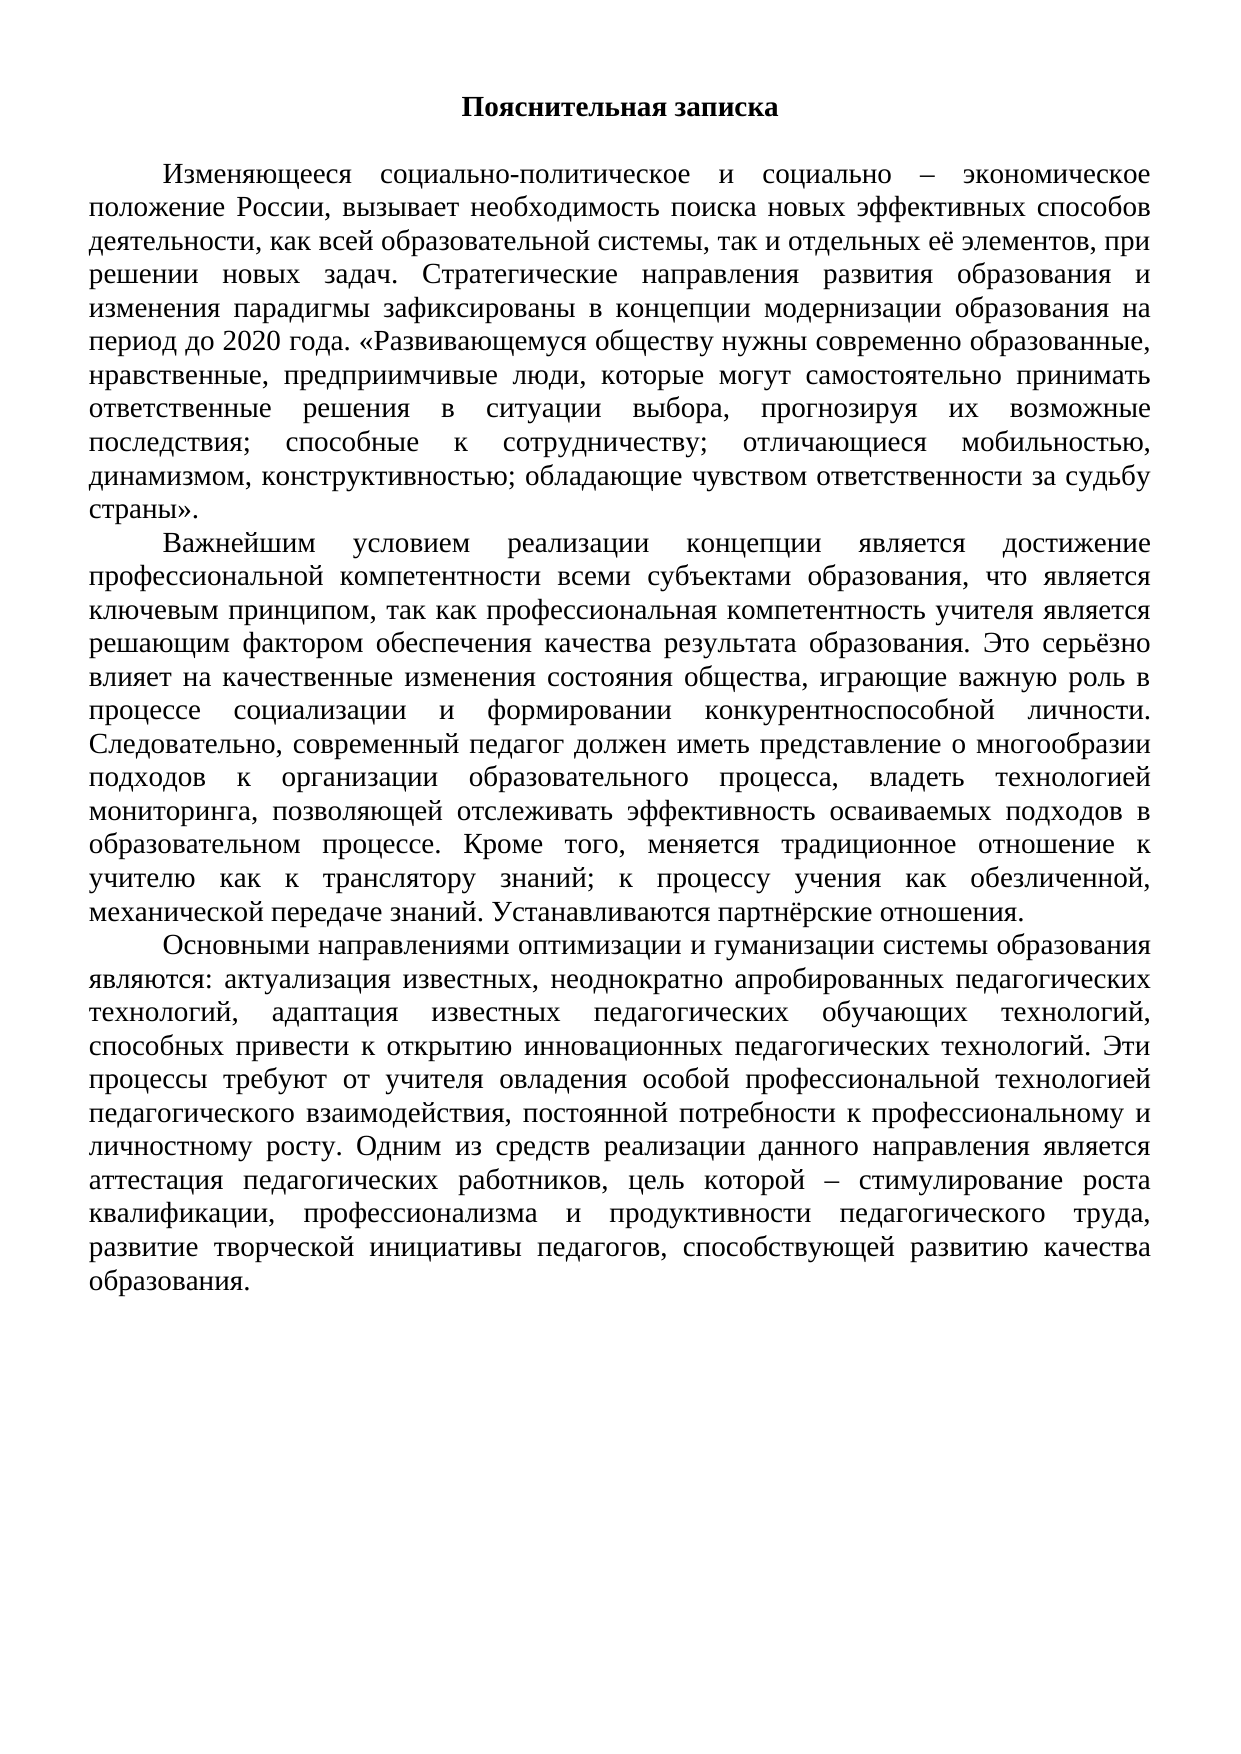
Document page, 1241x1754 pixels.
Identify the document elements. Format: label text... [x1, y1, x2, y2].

text Пояснительная записка [89, 89, 1152, 122]
text Важнейшим условием реализации концепции является достижение профессиональной компетентности всеми субъектами образования, что является ключевым принципом, так как профессиональная компетентность учителя является решающим фактором обеспечения качества результата образования. Это серьёзно влияет на качественные изменения состояния общества, играющие важную роль в процессе социализации и формировании конкурентноспособной личности. Следовательно, современный педагог должен иметь представление о многообразии подходов к организации образовательного процесса, владеть технологией мониторинга, позволяющей отслеживать эффективность осваиваемых подходов в образовательном процессе. Кроме того, меняется традиционное отношение к учителю как к транслятору знаний; к процессу учения как обезличенной, механической передаче знаний. Устанавливаются партнёрские отношения. [89, 525, 1152, 927]
text Основными направлениями оптимизации и гуманизации системы образования являются: актуализация известных, неоднократно апробированных педагогических технологий, адаптация известных педагогических обучающих технологий, способных привести к открытию инновационных педагогических технологий. Эти процессы требуют от учителя овладения особой профессиональной технологией педагогического взаимодействия, постоянной потребности к профессиональному и личностному росту. Одним из средств реализации данного направления является аттестация педагогических работников, цель которой – стимулирование роста квалификации, профессионализма и продуктивности педагогического труда, развитие творческой инициативы педагогов, способствующей развитию качества образования. [89, 927, 1152, 1296]
text Изменяющееся социально-политическое и социально – экономическое положение России, вызывает необходимость поиска новых эффективных способов деятельности, как всей образовательной системы, так и отдельных её элементов, при решении новых задач. Стратегические направления развития образования и изменения парадигмы зафиксированы в концепции модернизации образования на период до 2020 года. «Развивающемуся обществу нужны современно образованные, нравственные, предприимчивые люди, которые могут самостоятельно принимать ответственные решения в ситуации выбора, прогнозируя их возможные последствия; способные к сотрудничеству; отличающиеся мобильностью, динамизмом, конструктивностью; обладающие чувством ответственности за судьбу страны». [89, 156, 1152, 525]
